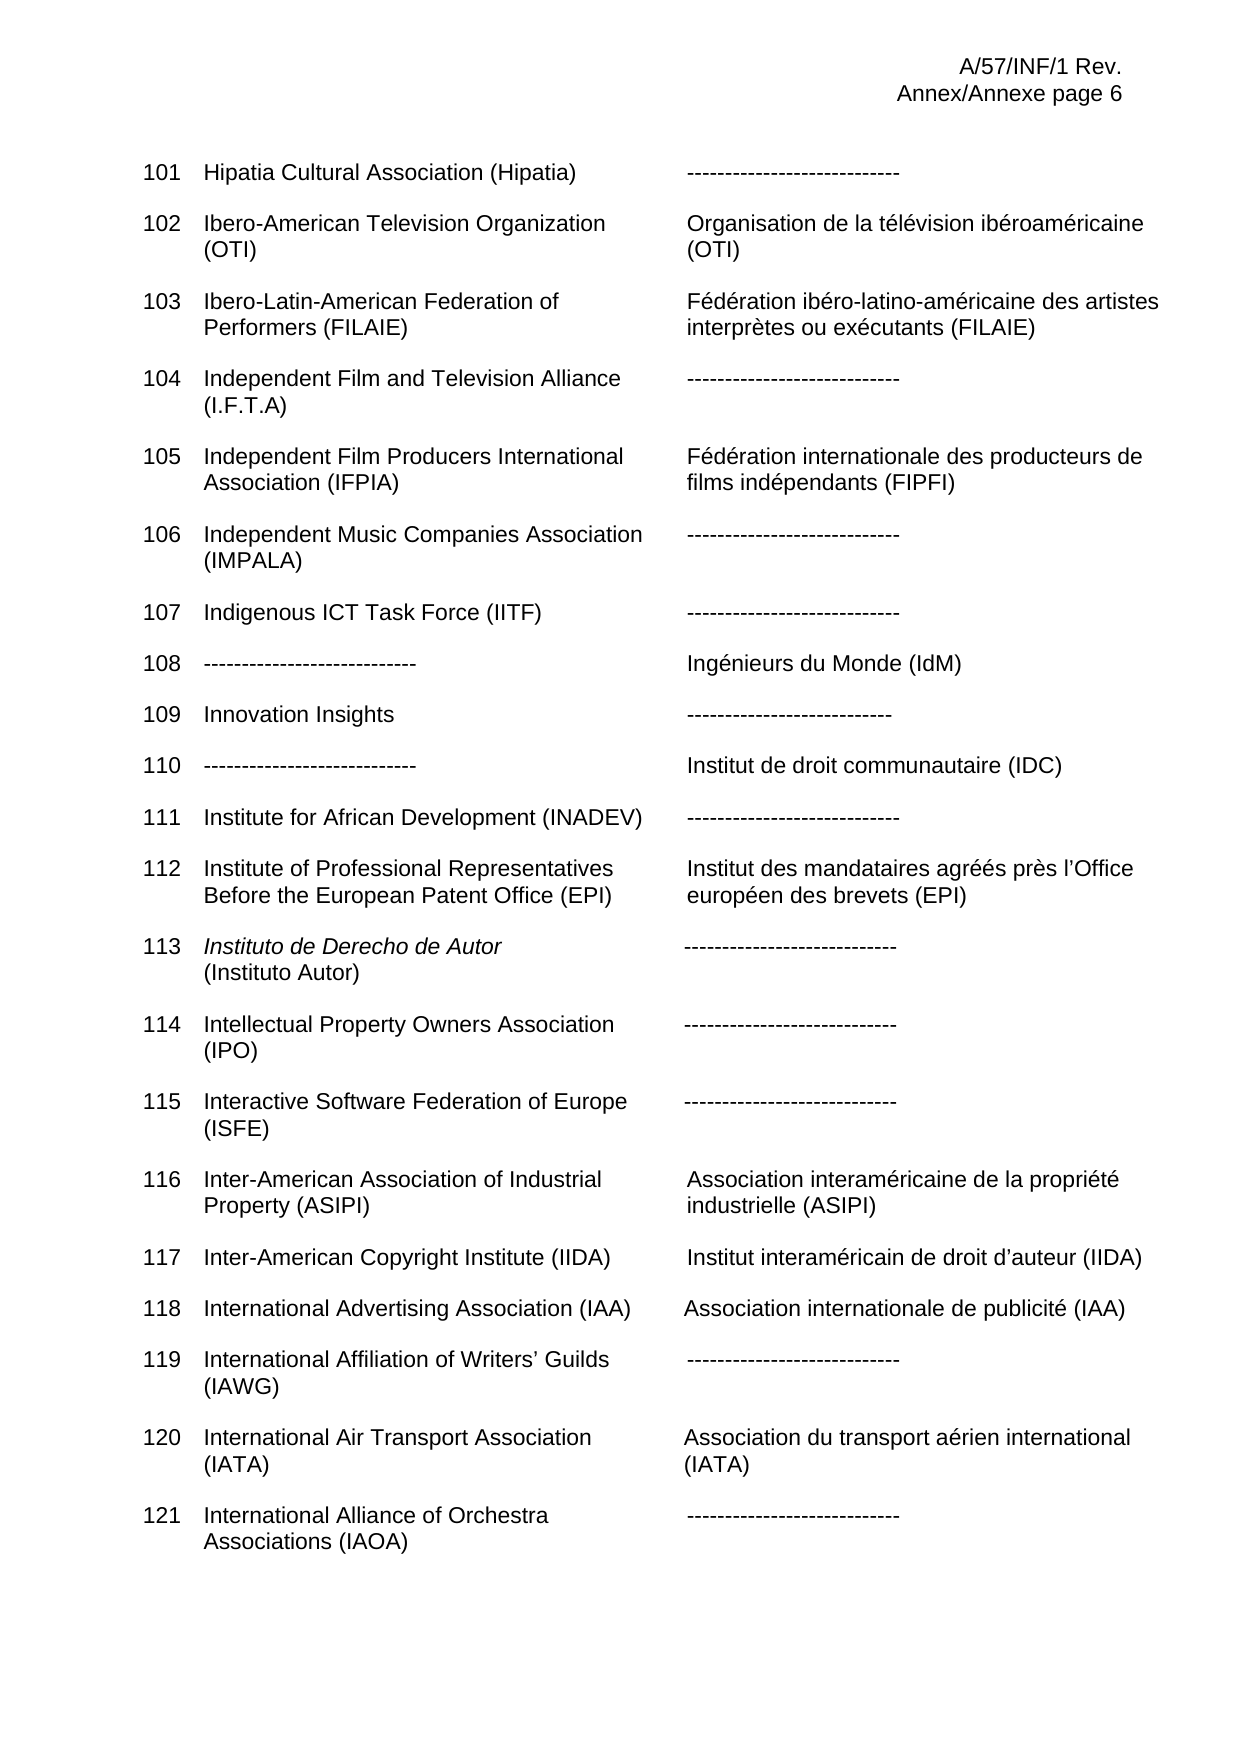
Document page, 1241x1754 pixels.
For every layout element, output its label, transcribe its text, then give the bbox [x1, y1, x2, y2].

table_cell Independent Music Companies Association (IMPALA) [192, 521, 675, 598]
table_cell [84, 599, 192, 650]
table_cell ---------------------------- [675, 599, 1188, 650]
table_cell [82, 1295, 192, 1346]
table_cell International Advertising Association (IAA) [192, 1295, 672, 1346]
table_cell Association interaméricaine de la propriété industrielle (ASIPI) [675, 1166, 1188, 1244]
table_cell [84, 210, 192, 288]
table_cell ---------------------------- [673, 1011, 1185, 1088]
table_cell Interactive Software Federation of Europe (ISFE) [192, 1088, 672, 1166]
table_cell [84, 1502, 192, 1579]
table_cell --------------------------- [675, 701, 1188, 752]
table_cell Intellectual Property Owners Association (IPO) [192, 1011, 672, 1088]
table_cell Indigenous ICT Task Force (IITF) [192, 599, 675, 650]
table_cell Institut de droit communautaire (IDC) [675, 753, 1188, 804]
table_cell ---------------------------- [673, 1088, 1185, 1166]
table_cell [82, 1424, 192, 1502]
table_cell [82, 933, 192, 1011]
table_cell Institute for African Development (INADEV) [192, 804, 675, 855]
table_cell [84, 804, 192, 855]
table_cell [84, 701, 192, 752]
table_cell [84, 753, 192, 804]
table_cell ---------------------------- [192, 753, 675, 804]
table_cell ---------------------------- [675, 365, 1188, 443]
table_cell [84, 159, 192, 210]
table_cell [675, 159, 1188, 210]
table_cell [84, 1166, 192, 1244]
table_cell [84, 650, 192, 701]
table_cell [84, 365, 192, 443]
table_cell [84, 1244, 192, 1295]
table_cell Fédération internationale des producteurs de films indépendants (FIPFI) [675, 443, 1188, 521]
table_cell Institut interaméricain de droit d’auteur (IIDA) [675, 1244, 1188, 1295]
table_cell [82, 1088, 192, 1166]
table_cell International Affiliation of Writers’ Guilds (IAWG) [192, 1346, 675, 1424]
table_cell Hipatia Cultural Association (Hipatia) [192, 159, 675, 210]
table_cell Innovation Insights [192, 701, 675, 752]
table_cell International Air Transport Association (IATA) [192, 1424, 672, 1502]
table_cell Instituto de Derecho de Autor (Instituto Autor) [192, 933, 672, 1011]
table_cell International Alliance of Orchestra Associations (IAOA) [192, 1502, 675, 1579]
table_cell Institute of Professional Representatives Before the European Patent Office (EPI) [192, 855, 675, 933]
table_cell [82, 1011, 192, 1088]
table_cell ---------------------------- [673, 933, 1185, 1011]
table_cell [84, 443, 192, 521]
table_cell [84, 855, 192, 933]
table_cell Ingénieurs du Monde (IdM) [675, 650, 1188, 701]
table_cell ---------------------------- [675, 1346, 1188, 1424]
table_cell Inter-American Association of Industrial Property (ASIPI) [192, 1166, 675, 1244]
table_cell Inter-American Copyright Institute (IIDA) [192, 1244, 675, 1295]
table_cell Independent Film Producers International Association (IFPIA) [192, 443, 675, 521]
table_cell ---------------------------- [192, 650, 675, 701]
table_cell Association du transport aérien international (IATA) [673, 1424, 1185, 1502]
table_cell ---------------------------- [675, 521, 1188, 598]
table_cell ---------------------------- [675, 804, 1188, 855]
table_cell Independent Film and Television Alliance (I.F.T.A) [192, 365, 675, 443]
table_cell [675, 1502, 1188, 1579]
table_cell [84, 521, 192, 598]
table_cell Organisation de la télévision ibéroaméricaine (OTI) [675, 210, 1188, 288]
table_cell Ibero-American Television Organization (OTI) [192, 210, 675, 288]
table_cell [84, 1346, 192, 1424]
table_cell Ibero-Latin-American Federation of Performers (FILAIE) [192, 288, 675, 365]
table_cell Fédération ibéro-latino-américaine des artistes interprètes ou exécutants (FILAIE) [675, 288, 1188, 365]
table_cell [84, 288, 192, 365]
table_cell Association internationale de publicité (IAA) [673, 1295, 1185, 1346]
table_cell Institut des mandataires agréés près l’Office européen des brevets (EPI) [675, 855, 1188, 933]
